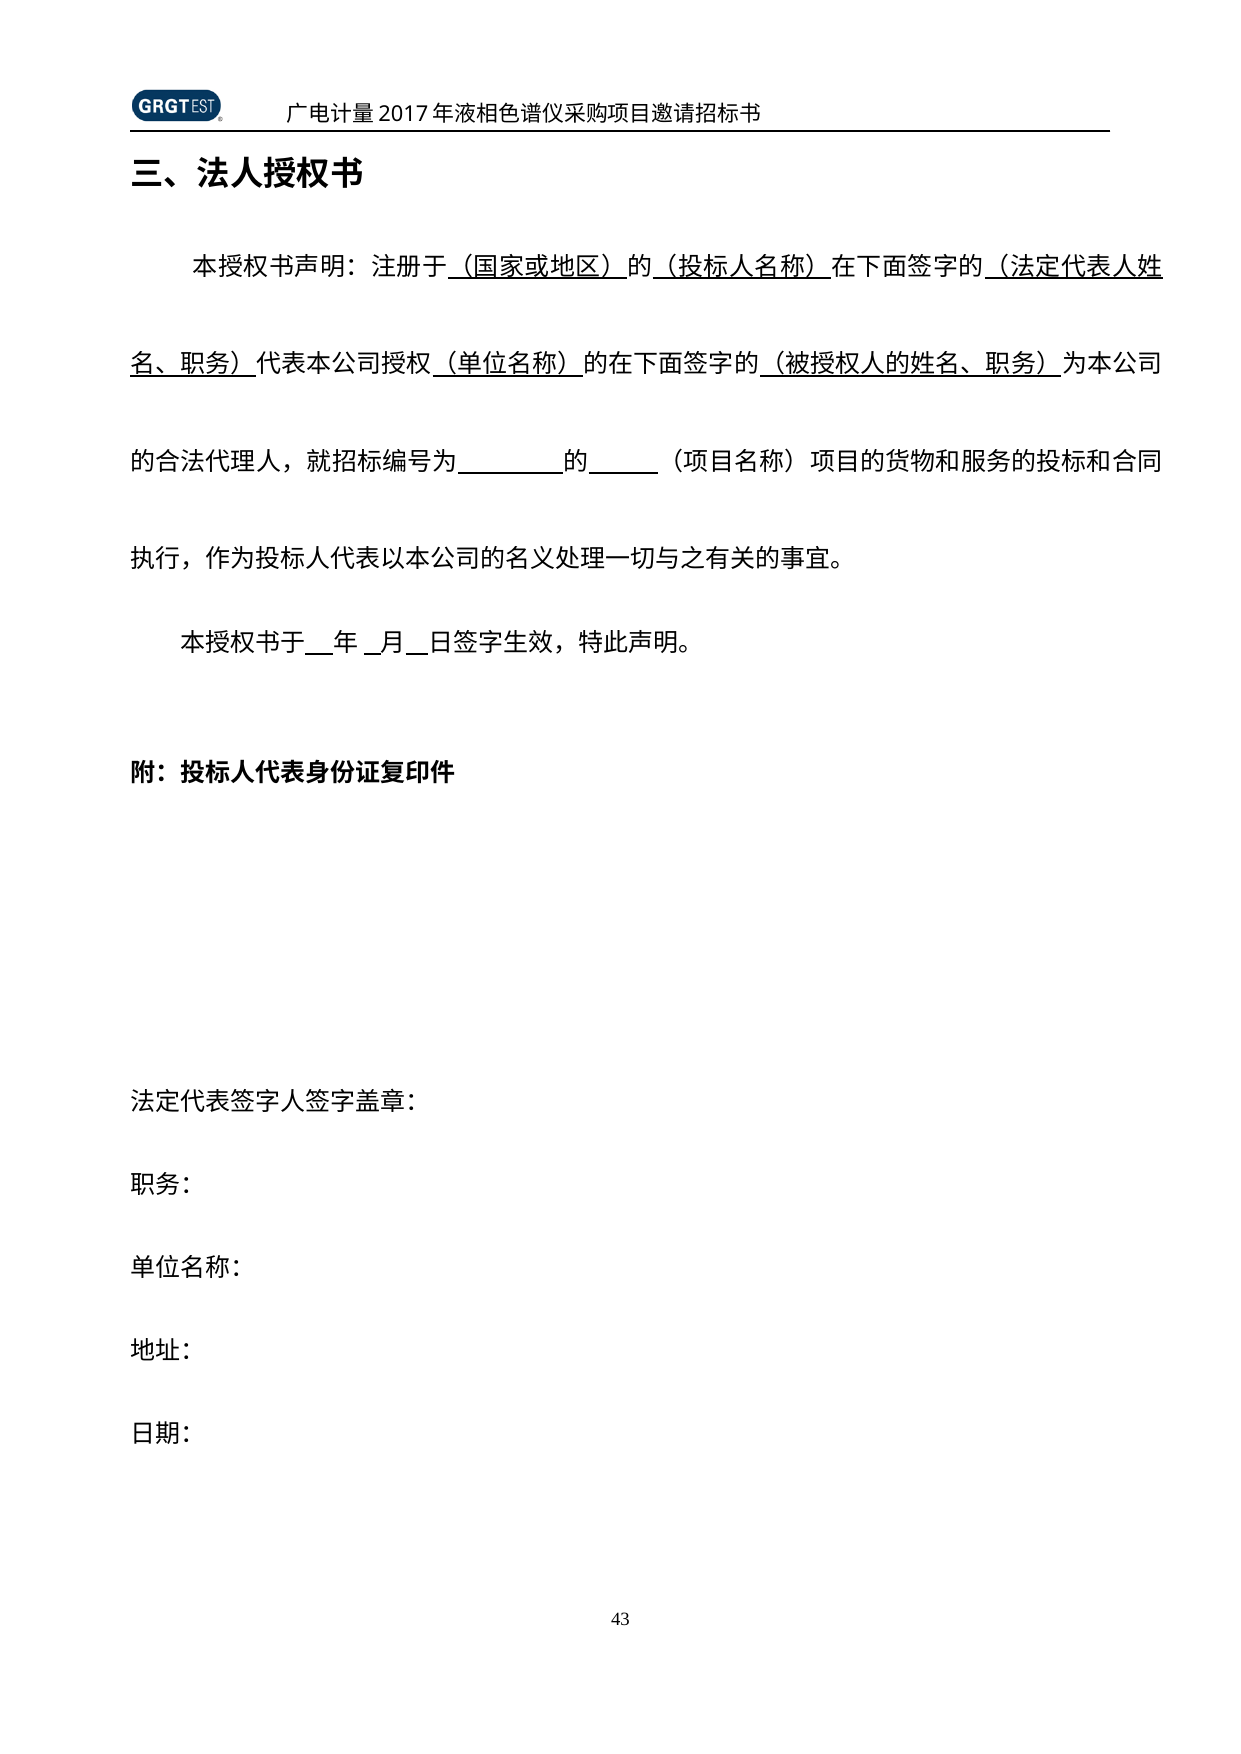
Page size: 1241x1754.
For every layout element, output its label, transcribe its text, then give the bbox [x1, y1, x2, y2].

text 本授权书声明：注册于（国家或地区）的（投标人名称）在下面签字的（法定代表人姓名、职务）代表本公司授权（单位名称）的在下面签字的（被授权人的姓名、职务）为本公司的合法代理人，就招标编号为 的 （项目名称）项目的货物和服务的投标和合同执行，作为投标人代表以本公司的名义处理一切与之有关的事宜。 [130, 232, 1163, 589]
text 附：投标人代表身份证复印件 [130, 738, 1110, 803]
text 职务： [130, 1150, 1163, 1215]
subtitle 三、法人授权书 [130, 138, 1110, 203]
text 法定代表签字人签字盖章： [130, 1067, 1163, 1132]
text 地址： [130, 1316, 1163, 1381]
text 单位名称： [130, 1233, 1163, 1298]
text 本授权书于 年 月 日签字生效，特此声明。 [130, 608, 1163, 673]
text 日期： [130, 1399, 1163, 1464]
picture [129, 88, 224, 122]
